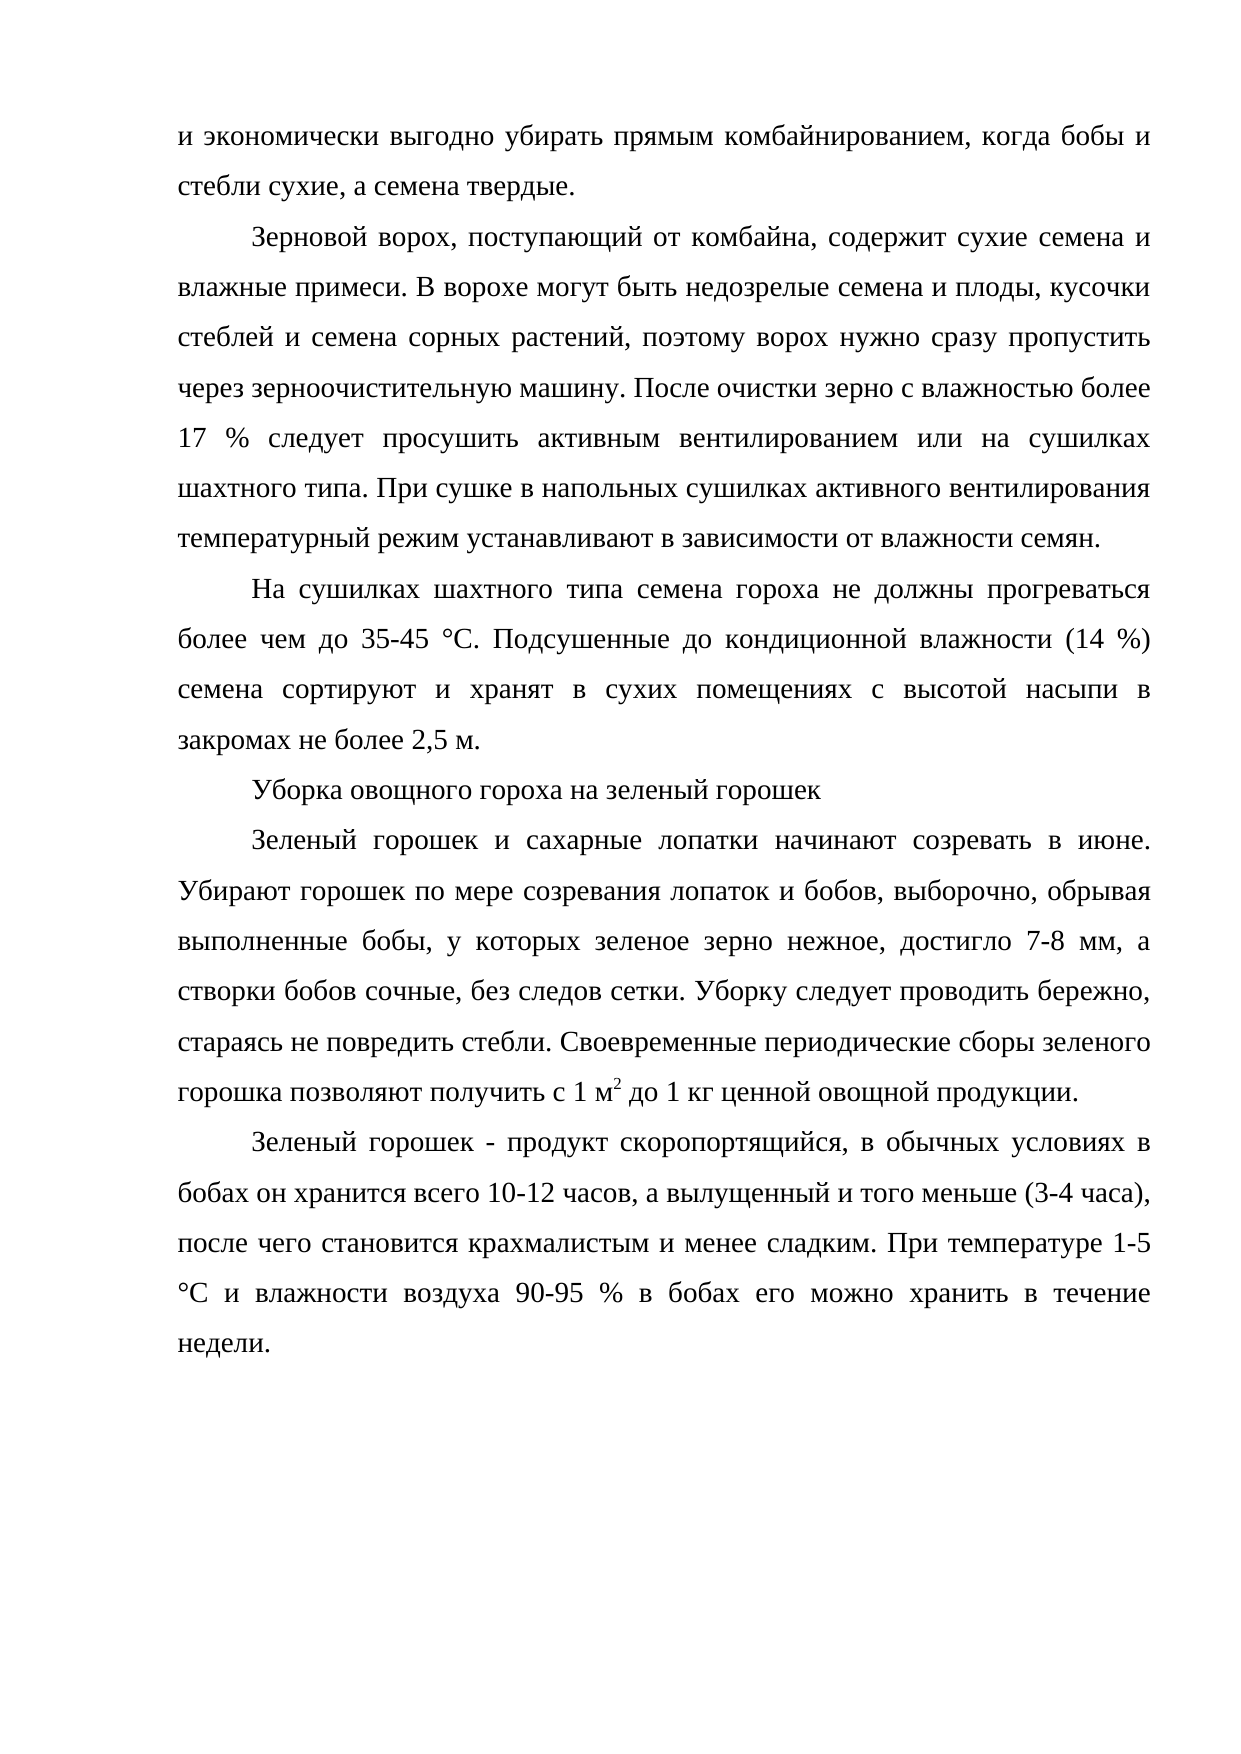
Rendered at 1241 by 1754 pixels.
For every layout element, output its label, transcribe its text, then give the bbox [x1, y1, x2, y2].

text Уборка овощного гороха на зеленый горошек [177, 772, 1152, 806]
text На сушилках шахтного типа семена гороха не должны прогреваться более чем до 35-45 °С. Подсушенные до кондиционной влажности (14 %) семена сортируют и хранят в сухих помещениях с высотой насыпи в закромах не более . [177, 571, 1152, 755]
text Зеленый горошек и сахарные лопатки начинают созревать в июне. Убирают горошек по мере созревания лопаток и бобов, выборочно, обрывая выполненные бобы, у которых зеленое зерно нежное, достигло 7-, а створки бобов сочные, без следов сетки. Уборку следует проводить бережно, стараясь не повредить стебли. Своевременные периодические сборы зеленого горошка позволяют получить с до ценной овощной продукции. [177, 822, 1152, 1108]
text Зеленый горошек - продукт скоропортящийся, в обычных условиях в бобах он хранится всего 10-12 часов, а вылущенный и того меньше (3-4 часа), после чего становится крахмалистым и менее сладким. При температуре 1-5 °С и влажности воздуха 90-95 % в бобах его можно хранить в течение недели. [177, 1124, 1152, 1359]
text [177, 118, 1152, 202]
text Зерновой ворох, поступающий от комбайна, содержит сухие семена и влажные примеси. В ворохе могут быть недозрелые семена и плоды, кусочки стеблей и семена сорных растений, поэтому ворох нужно сразу пропустить через зерноочистительную машину. После очистки зерно с влажностью более 17 % следует просушить активным вентилированием или на сушилках шахтного типа. При сушке в напольных сушилках активного вентилирования температурный режим устанавливают в зависимости от влажности семян. [177, 219, 1152, 554]
